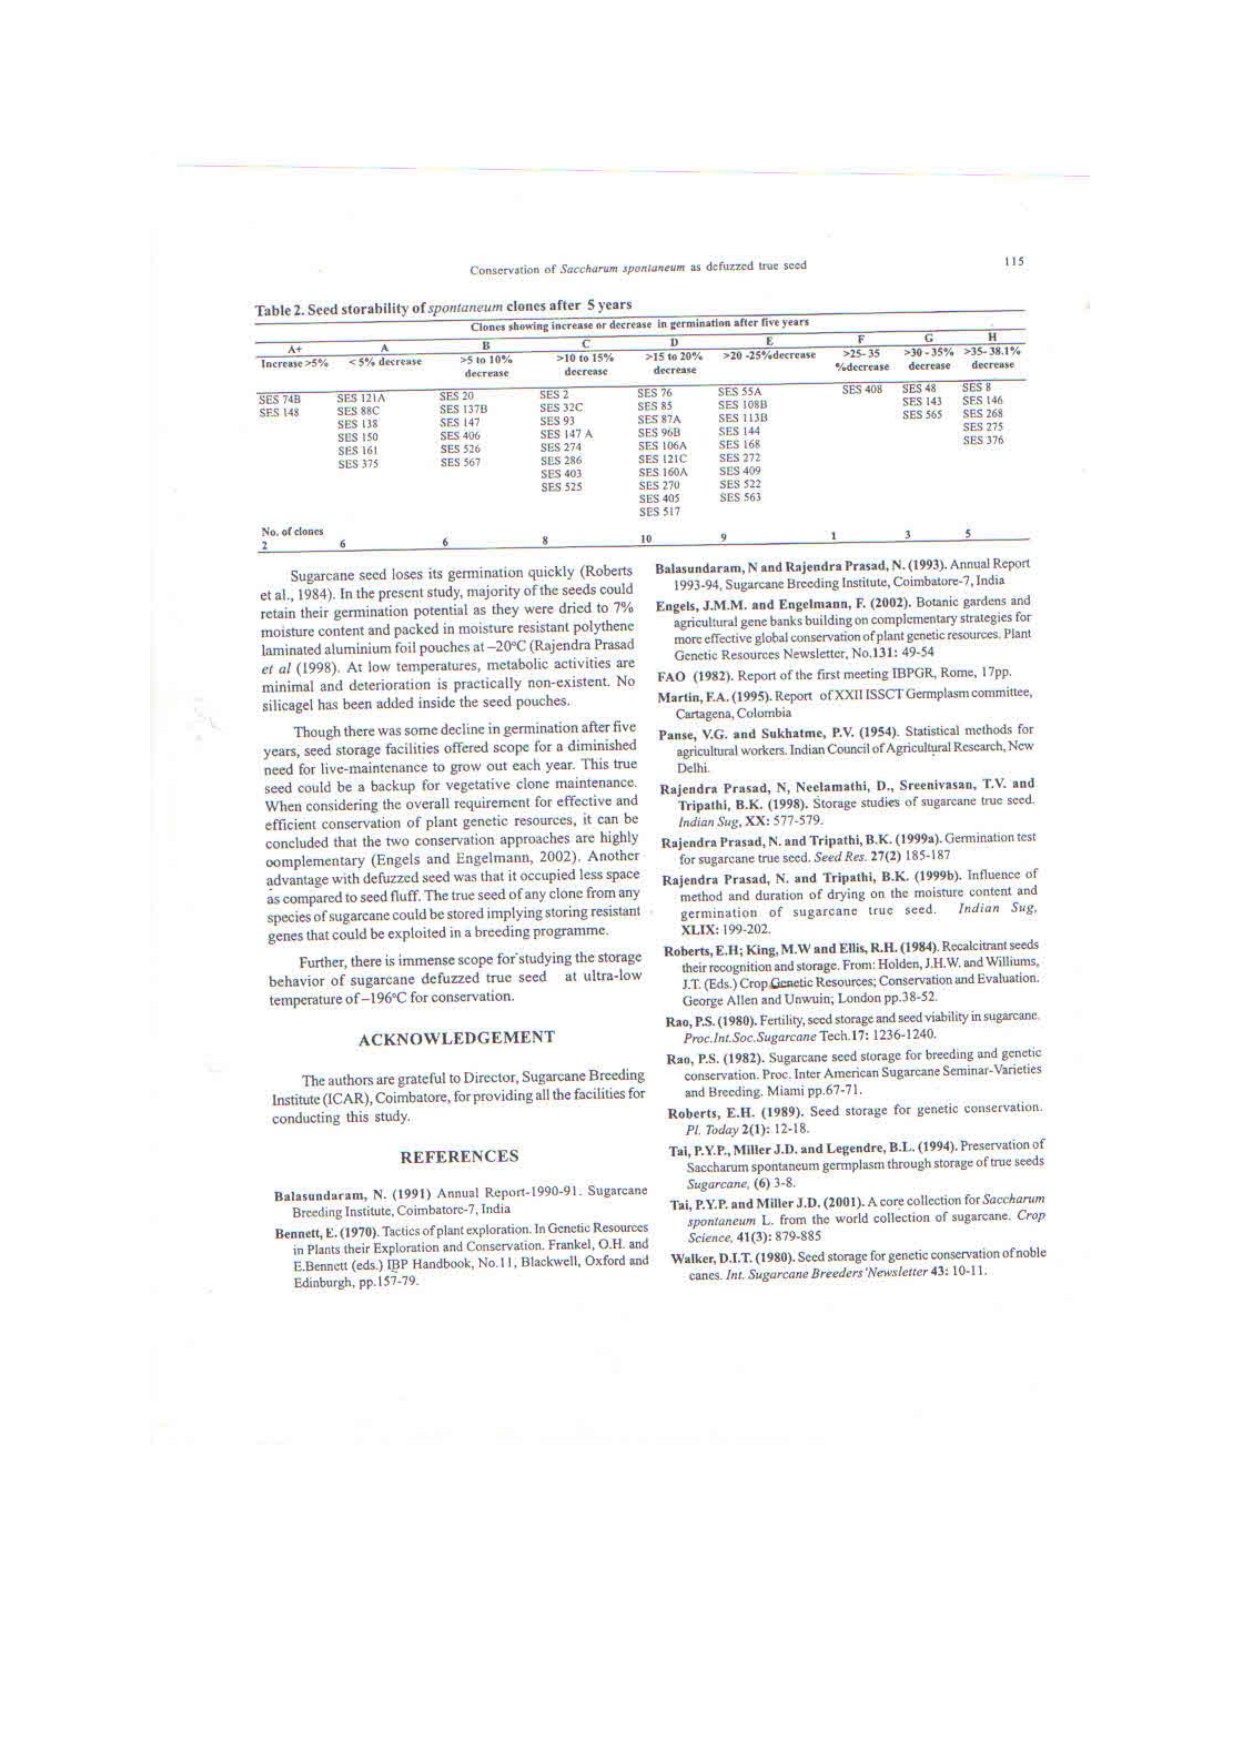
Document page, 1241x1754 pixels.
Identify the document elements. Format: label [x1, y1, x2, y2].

picture [150, 150, 1091, 1445]
